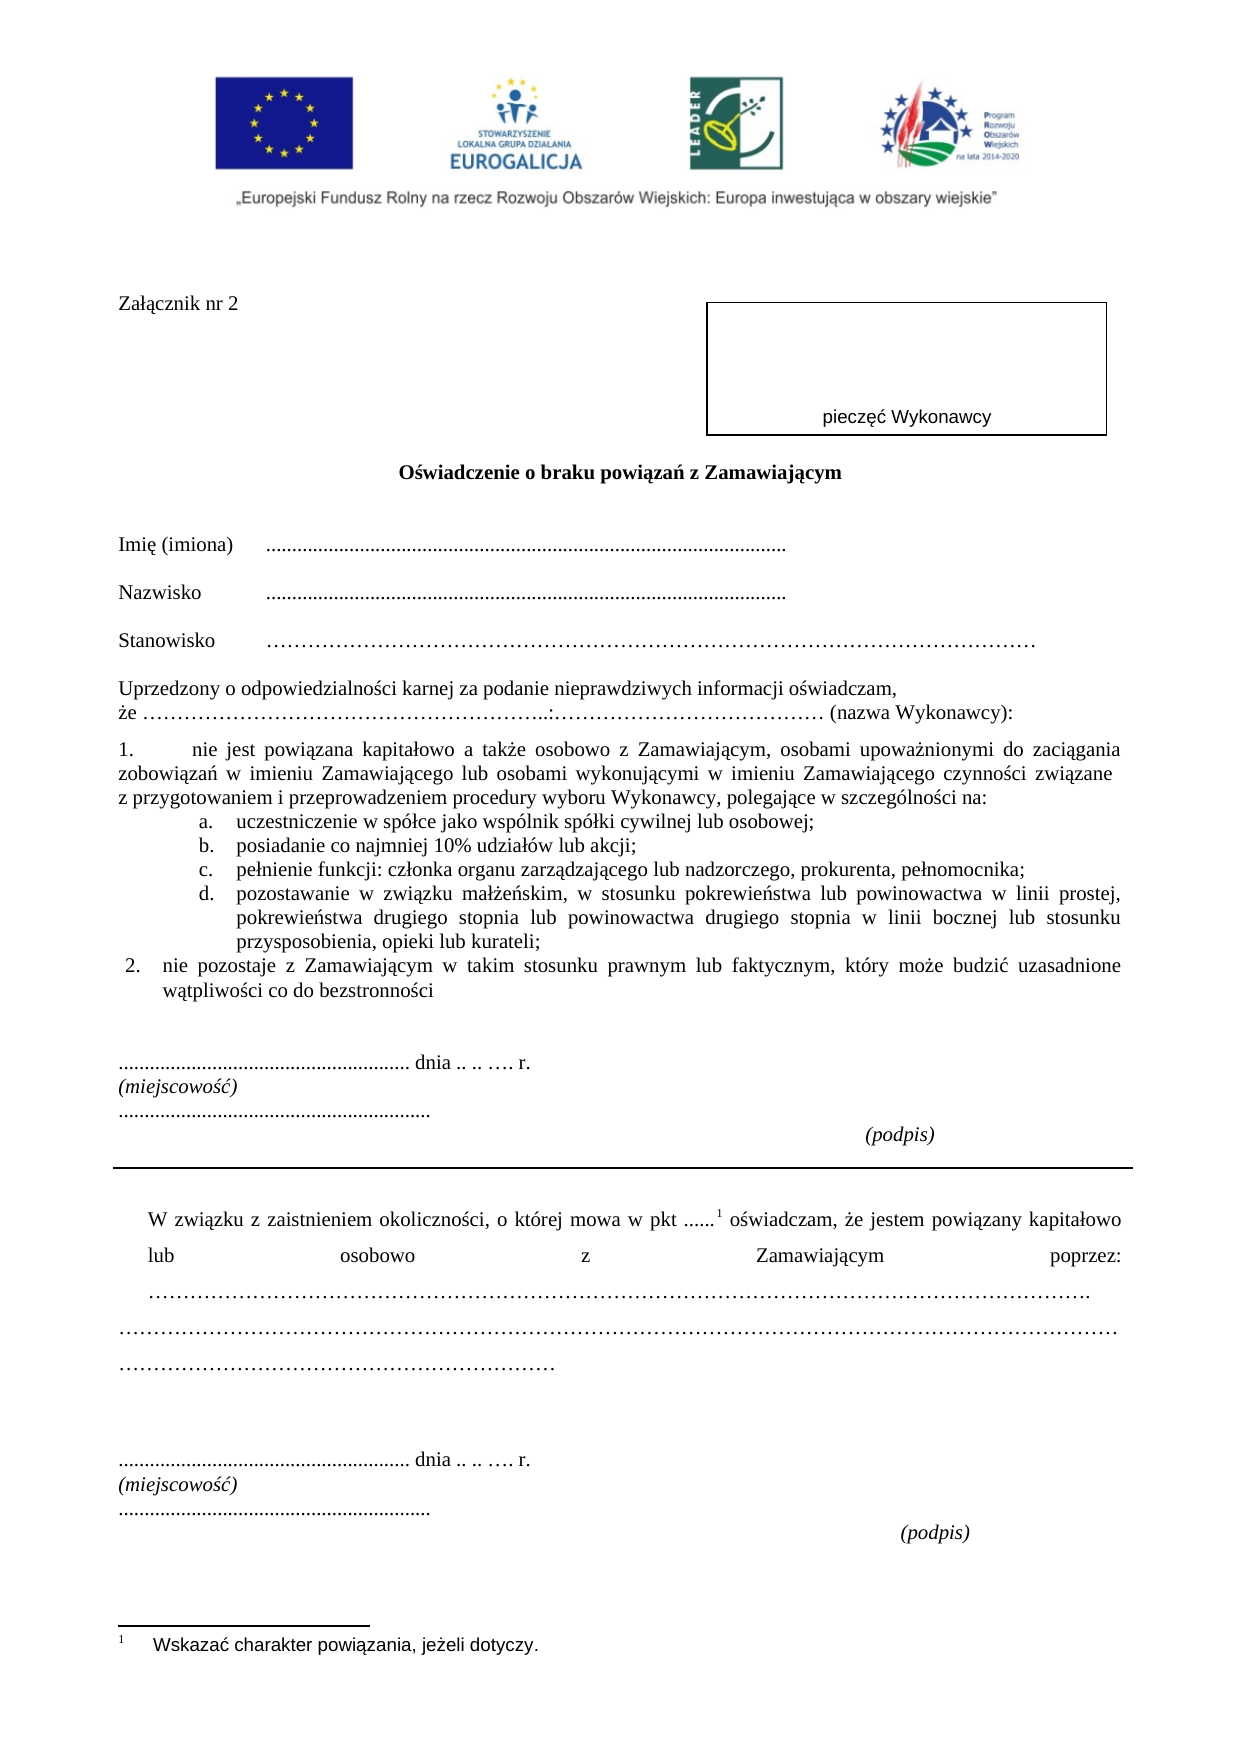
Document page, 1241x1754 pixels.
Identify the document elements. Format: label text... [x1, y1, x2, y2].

list pozostawanie w związku małżeńskim, w stosunku pokrewieństwa lub powinowactwa w linii prostej, pokrewieństwa drugiego stopnia lub powinowactwa drugiego stopnia w linii bocznej lub stosunku przysposobienia, opieki lub kurateli; [199, 881, 1122, 953]
list uczestniczenie w spółce jako wspólnik spółki cywilnej lub osobowej; [199, 809, 1122, 833]
picture [165, 59, 1075, 222]
text (podpis) [679, 1122, 1122, 1146]
text Uprzedzony o odpowiedzialności karnej za podanie nieprawdziwych informacji oświadczam, że …………………………………………………..:………………………………… (nazwa Wykonawcy): [118, 676, 1122, 724]
text ……………………………………………………………………………………………………………………………………………………………………………………… [118, 1315, 1122, 1375]
text (miejscowość) ............................................................ [118, 1074, 1122, 1122]
text W związku z zaistnieniem okoliczności, o której mowa w pkt ...... oświadczam, że jestem powiązany kapitałowo lub osobowo z Zamawiającym poprzez: ………………………………………………………………………………………………………………………. [148, 1207, 1122, 1303]
list nie jest powiązana kapitałowo a także osobowo z Zamawiającym, osobami upoważnionymi do zaciągania zobowiązań w imieniu Zamawiającego lub osobami wykonującymi w imieniu Zamawiającego czynności związane z przygotowaniem i przeprowadzeniem procedury wyboru Wykonawcy, polegające w szczególności na: [118, 737, 1122, 809]
text ........................................................ dnia .. .. …. r. [118, 1447, 1122, 1471]
text (podpis) [679, 1519, 1122, 1569]
text ........................................................ dnia .. .. …. r. [118, 1050, 1122, 1074]
text Załącznik nr 2 [118, 291, 1122, 315]
list pełnienie funkcji: członka organu zarządzającego lub nadzorczego, prokurenta, pełnomocnika; [199, 857, 1122, 881]
text Stanowisko ………………………………………………………………………………………………… [118, 628, 1122, 652]
list posiadanie co najmniej 10% udziałów lub akcji; [199, 833, 1122, 857]
text Imię (imiona) .................................................................................................... [118, 532, 1122, 556]
text (miejscowość) ............................................................ [118, 1471, 1122, 1519]
text Nazwisko .................................................................................................... [118, 580, 1122, 604]
list nie pozostaje z Zamawiającym w takim stosunku prawnym lub faktycznym, który może budzić uzasadnione wątpliwości co do bezstronności [125, 953, 1122, 1002]
text Oświadczenie o braku powiązań z Zamawiającym [118, 460, 1122, 484]
